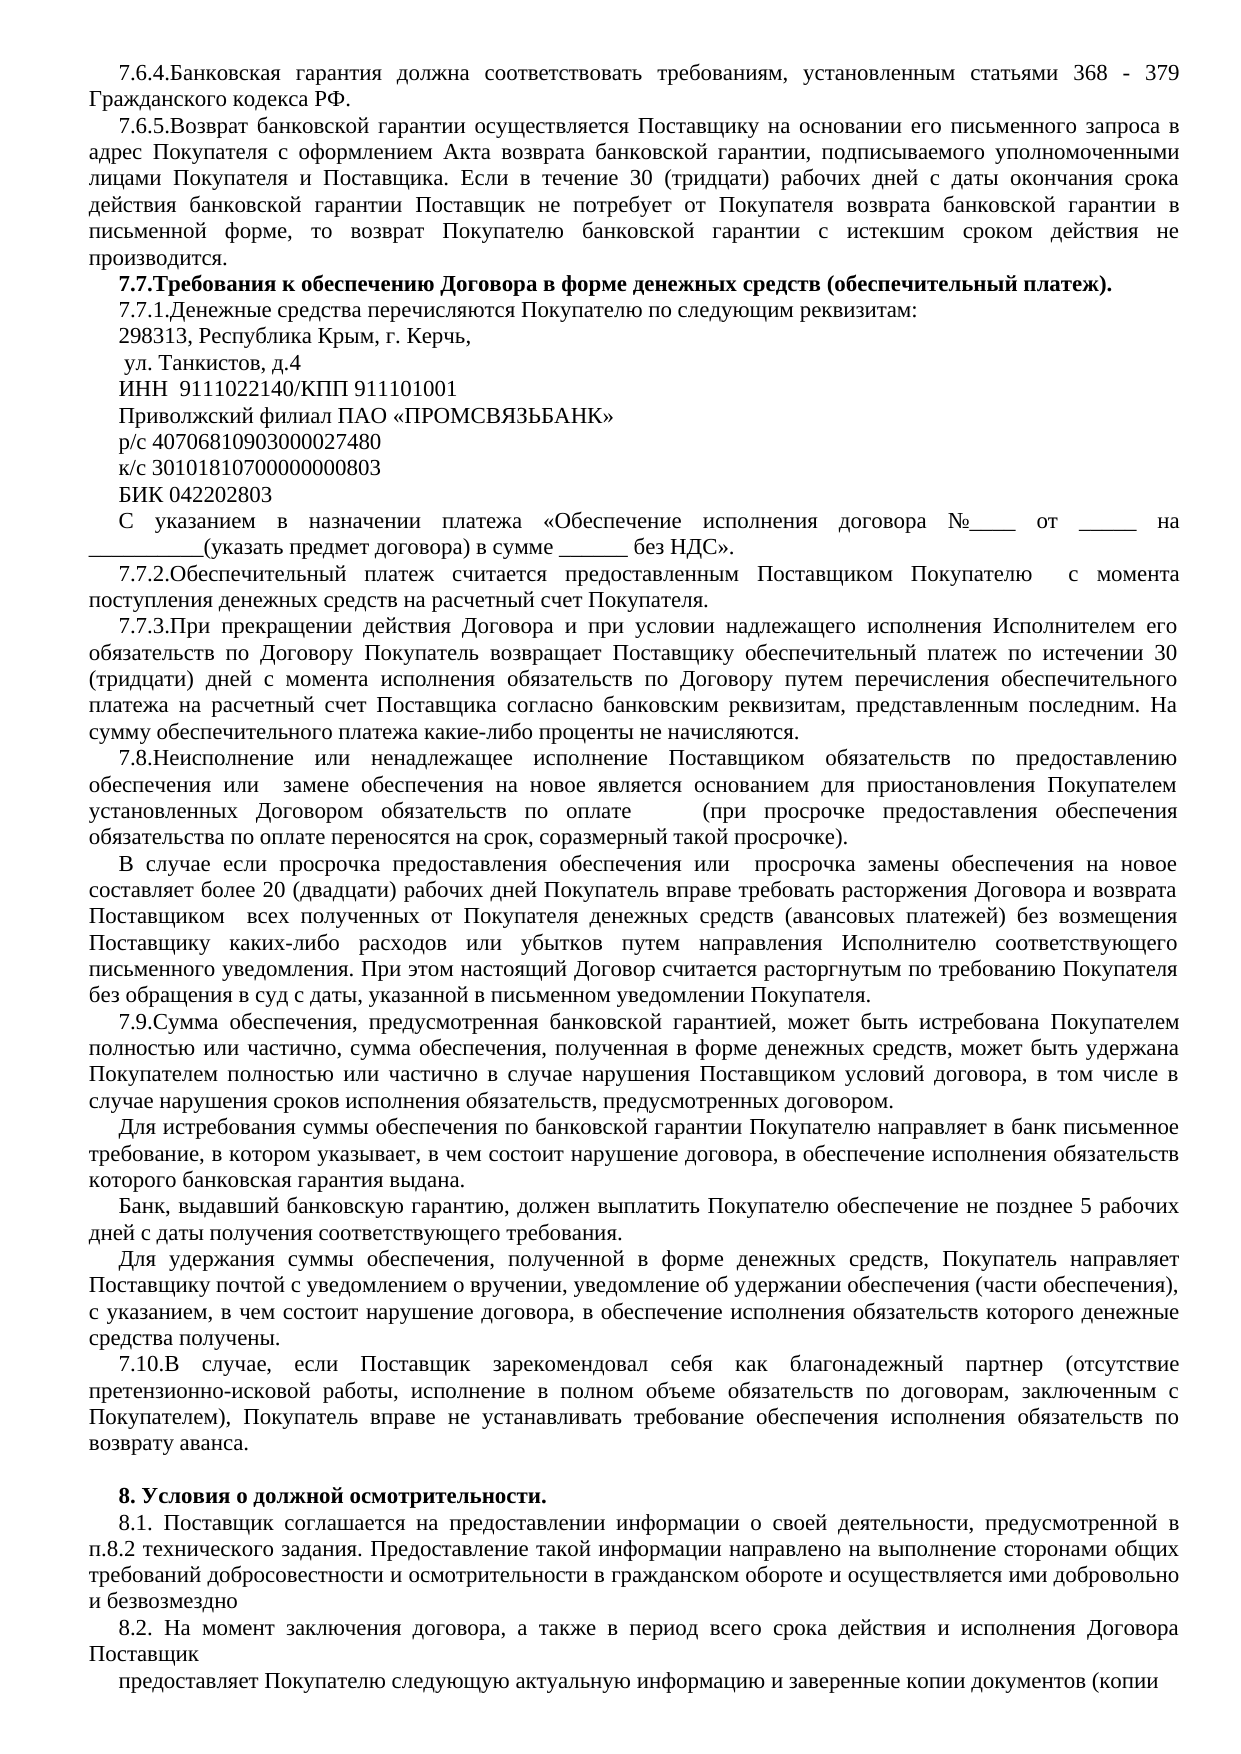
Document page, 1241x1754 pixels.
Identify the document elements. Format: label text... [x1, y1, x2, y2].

text ИНН 9111022140/КПП 911101001 [89, 375, 1181, 402]
text 7.9.Сумма обеспечения, предусмотренная банковской гарантией, может быть истребована Покупателем полностью или частично, сумма обеспечения, полученная в форме денежных средств, может быть удержана Покупателем полностью или частично в случае нарушения Поставщиком условий договора, в том числе в случае нарушения сроков исполнения обязательств, предусмотренных договором. [89, 1008, 1181, 1113]
text С указанием в назначении платежа «Обеспечение исполнения договора №____ от _____ на __________(указать предмет договора) в сумме ______ без НДС». [89, 507, 1181, 560]
text 298313, Республика Крым, г. Керчь, [89, 323, 1181, 349]
text 7.10.В случае, если Поставщик зарекомендовал себя как благонадежный партнер (отсутствие претензионно-исковой работы, исполнение в полном объеме обязательств по договорам, заключенным с Покупателем), Покупатель вправе не устанавливать требование обеспечения исполнения обязательств по возврату аванса. [89, 1350, 1181, 1456]
text 7.8.Неисполнение или ненадлежащее исполнение Поставщиком обязательств по предоставлению обеспечения или замене обеспечения на новое является основанием для приостановления Покупателем установленных Договором обязательств по оплате (при просрочке предоставления обеспечения обязательства по оплате переносятся на срок, соразмерный такой просрочке). [89, 744, 1179, 850]
text 7.7.2.Обеспечительный платеж считается предоставленным Поставщиком Покупателю с момента поступления денежных средств на расчетный счет Покупателя. [89, 560, 1181, 612]
text Для истребования суммы обеспечения по банковской гарантии Покупателю направляет в банк письменное требование, в котором указывает, в чем состоит нарушение договора, в обеспечение исполнения обязательств которого банковская гарантия выдана. [89, 1113, 1181, 1192]
text 7.7.Требования к обеспечению Договора в форме денежных средств (обеспечительный платеж). [89, 270, 1181, 296]
text 8. Условия о должной осмотрительности. [89, 1482, 1181, 1508]
text 7.7.3.При прекращении действия Договора и при условии надлежащего исполнения Исполнителем его обязательств по Договору Покупатель возвращает Поставщику обеспечительный платеж по истечении 30 (тридцати) дней с момента исполнения обязательств по Договору путем перечисления обеспечительного платежа на расчетный счет Поставщика согласно банковским реквизитам, представленным последним. На сумму обеспечительного платежа какие-либо проценты не начисляются. [89, 612, 1179, 744]
text 7.6.5.Возврат банковской гарантии осуществляется Поставщику на основании его письменного запроса в адрес Покупателя с оформлением Акта возврата банковской гарантии, подписываемого уполномоченными лицами Покупателя и Поставщика. Если в течение 30 (тридцати) рабочих дней с даты окончания срока действия банковской гарантии Поставщик не потребует от Покупателя возврата банковской гарантии в письменной форме, то возврат Покупателю банковской гарантии с истекшим сроком действия не производится. [89, 112, 1181, 270]
text Приволжский филиал ПАО «ПРОМСВЯЗЬБАНК» [89, 402, 1181, 428]
text Для удержания суммы обеспечения, полученной в форме денежных средств, Покупатель направляет Поставщику почтой с уведомлением о вручении, уведомление об удержании обеспечения (части обеспечения), с указанием, в чем состоит нарушение договора, в обеспечение исполнения обязательств которого денежные средства получены. [89, 1245, 1181, 1350]
text В случае если просрочка предоставления обеспечения или просрочка замены обеспечения на новое составляет более 20 (двадцати) рабочих дней Покупатель вправе требовать расторжения Договора и возврата Поставщиком всех полученных от Покупателя денежных средств (авансовых платежей) без возмещения Поставщику каких-либо расходов или убытков путем направления Исполнителю соответствующего письменного уведомления. При этом настоящий Договор считается расторгнутым по требованию Покупателя без обращения в суд с даты, указанной в письменном уведомлении Покупателя. [89, 850, 1179, 1008]
text ул. Танкистов, д.4 [89, 349, 1181, 375]
text 7.7.1.Денежные средства перечисляются Покупателю по следующим реквизитам: [89, 296, 1181, 323]
text 8.1. Поставщик соглашается на предоставлении информации о своей деятельности, предусмотренной в п.8.2 технического задания. Предоставление такой информации направлено на выполнение сторонами общих требований добросовестности и осмотрительности в гражданском обороте и осуществляется ими добровольно и безвозмездно [89, 1508, 1181, 1614]
text 8.2. На момент заключения договора, а также в период всего срока действия и исполнения Договора Поставщик [89, 1614, 1181, 1667]
text 7.6.4.Банковская гарантия должна соответствовать требованиям, установленным статьями 368 - 379 Гражданского кодекса РФ. [89, 59, 1181, 112]
text р/с 40706810903000027480 [89, 428, 1181, 454]
text БИК 042202803 [89, 481, 1181, 507]
text Банк, выдавший банковскую гарантию, должен выплатить Покупателю обеспечение не позднее 5 рабочих дней с даты получения соответствующего требования. [89, 1192, 1181, 1245]
text предоставляет Покупателю следующую актуальную информацию и заверенные копии документов (копии [89, 1667, 1181, 1693]
text к/с 30101810700000000803 [89, 454, 1181, 481]
